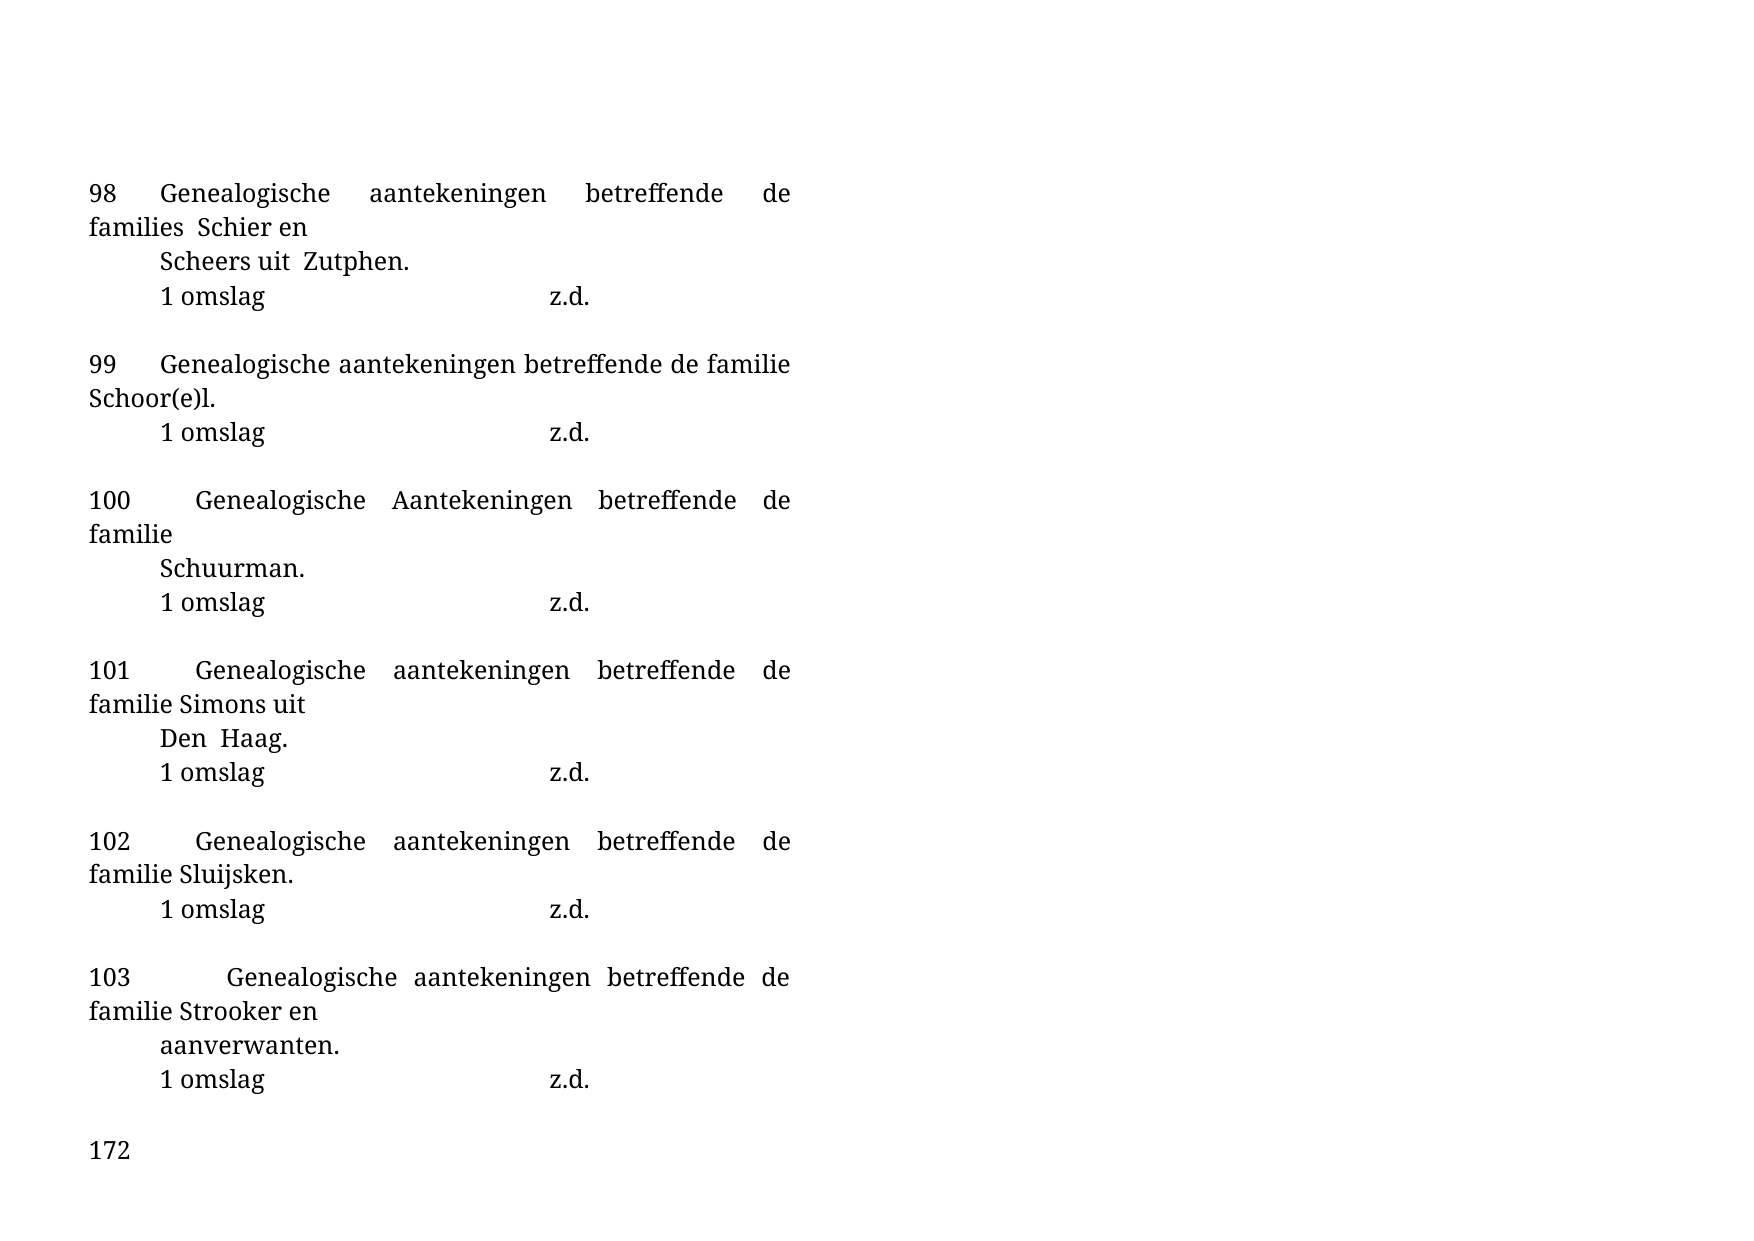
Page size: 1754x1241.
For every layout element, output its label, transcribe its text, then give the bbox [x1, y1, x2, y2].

text Den Haag. [124, 721, 791, 755]
text 100 Genealogische Aantekeningen betreffende de familie [89, 482, 791, 551]
text 99 Genealogische aantekeningen betreffende de familie Schoor(e)l. [89, 346, 791, 414]
text Schuurman. [124, 551, 791, 585]
text aanverwanten. [124, 1027, 791, 1062]
text 98 Genealogische aantekeningen betreffende de families Schier en [89, 176, 791, 244]
text 1 omslag z.d. [89, 585, 791, 619]
text 101 Genealogische aantekeningen betreffende de familie Simons uit [89, 653, 791, 721]
text 1 omslag z.d. [89, 755, 791, 789]
text 103 Genealogische aantekeningen betreffende de familie Strooker en [89, 959, 791, 1027]
text 1 omslag z.d. [89, 891, 791, 925]
text 102 Genealogische aantekeningen betreffende de familie Sluijsken. [89, 823, 791, 891]
text Scheers uit Zutphen. [124, 244, 791, 278]
text 1 omslag z.d. [89, 414, 791, 448]
text 1 omslag z.d. [89, 278, 791, 312]
text 1 omslag z.d. [124, 1062, 791, 1096]
